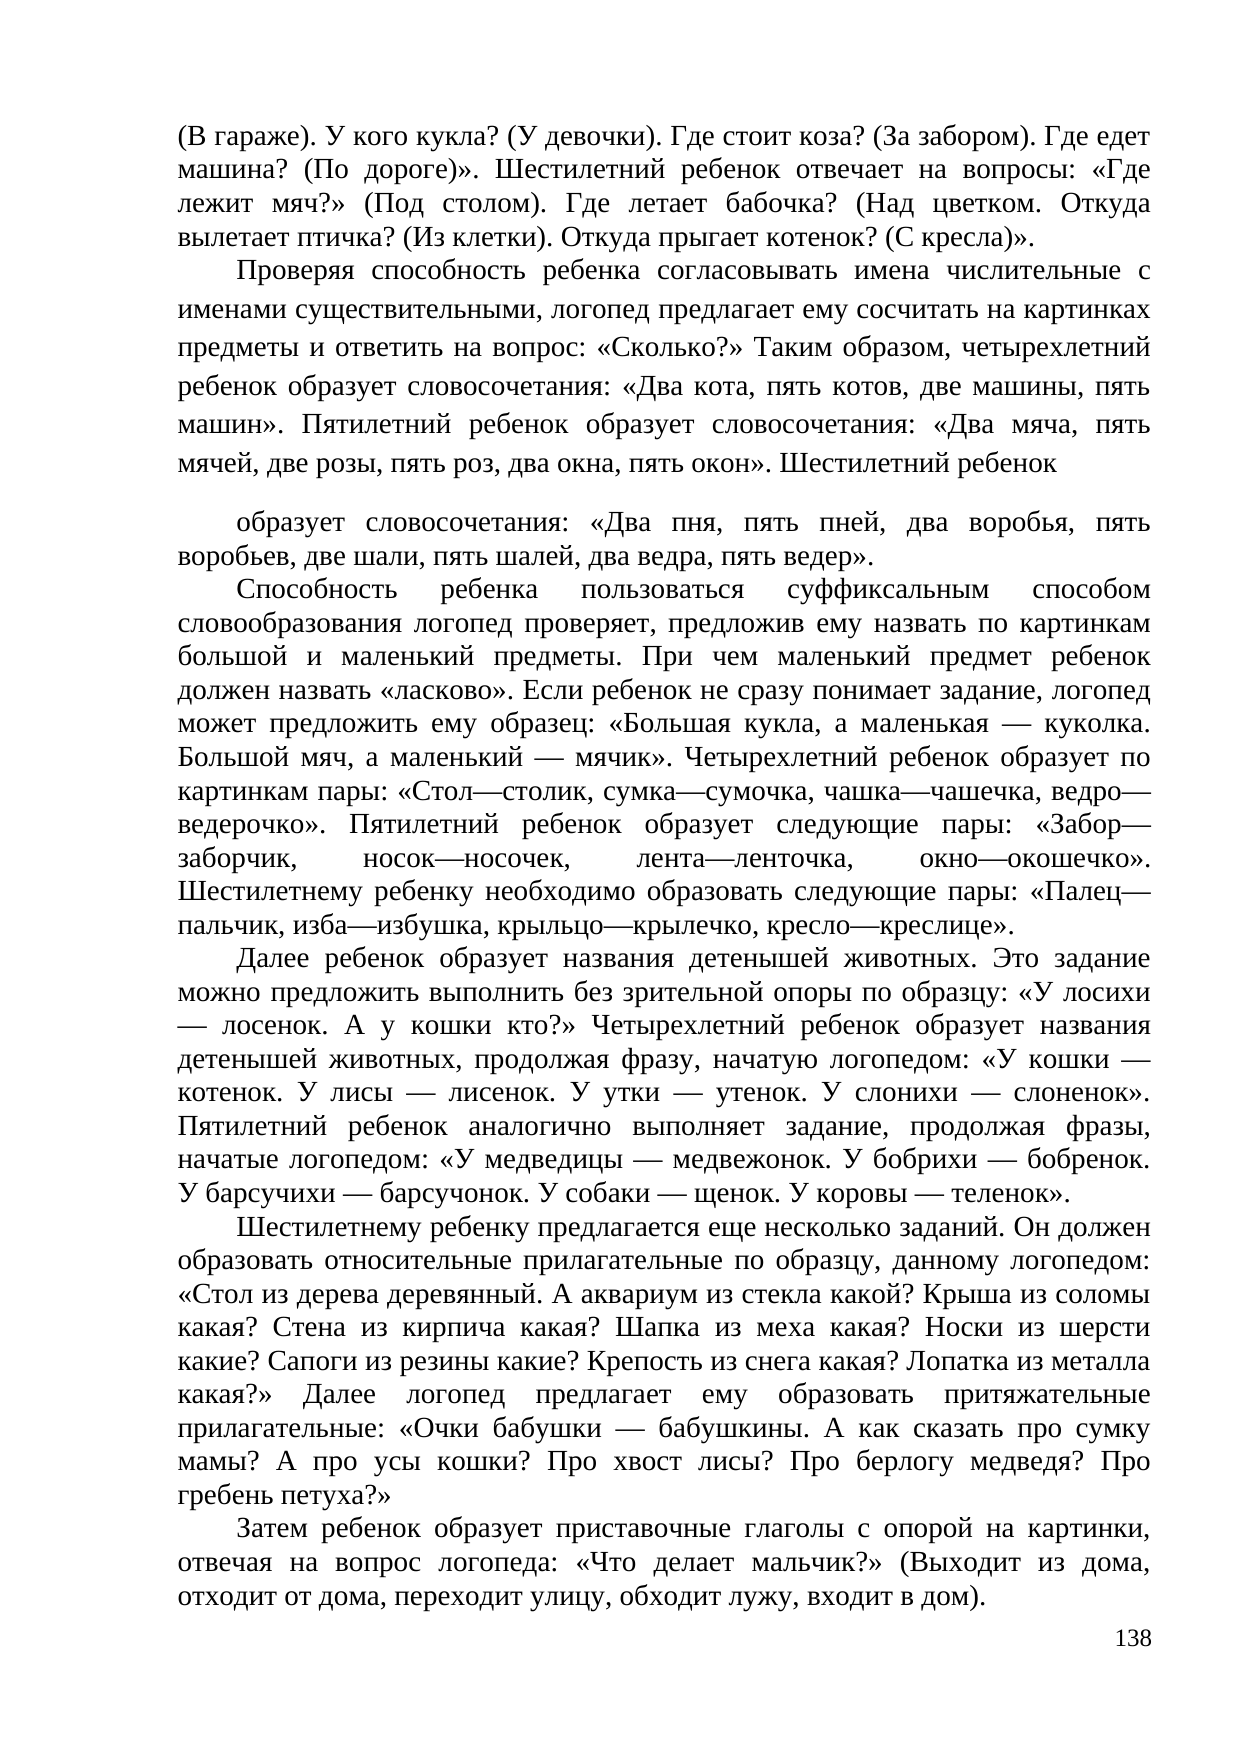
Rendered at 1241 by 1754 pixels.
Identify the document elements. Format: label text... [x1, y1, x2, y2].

text Способность ребенка пользоваться суффиксальным способом словообразования логопед проверяет, предложив ему назвать по картинкам большой и маленький предметы. При чем маленький предмет ребенок должен назвать «ласково». Если ребенок не сразу понимает задание, логопед может предложить ему образец: «Большая кукла, а маленькая — куколка. Большой мяч, а маленький — мячик». Четырехлетний ребенок образует по картинкам пары: «Стол—столик, сумка—сумочка, чашка—чашечка, ведро—ведерочко». Пятилетний ребенок образует следующие пары: «Забор—заборчик, носок—носочек, лента—ленточка, окно—окошечко». Шестилетнему ребенку необходимо образовать следующие пары: «Палец—пальчик, изба—избушка, крыльцо—крылечко, кресло—креслице». [177, 571, 1152, 940]
text образует словосочетания: «Два пня, пять пней, два воробья, пять воробьев, две шали, пять шалей, два ведра, пять ведер». [177, 504, 1152, 571]
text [177, 118, 1152, 252]
text Далее ребенок образует названия детенышей животных. Это задание можно предложить выполнить без зрительной опоры по образцу: «У лосихи — лосенок. А у кошки кто?» Четырехлетний ребенок образует названия детенышей животных, продолжая фразу, начатую логопедом: «У кошки — котенок. У лисы — лисенок. У утки — утенок. У слонихи — слоненок». Пятилетний ребенок аналогично выполняет задание, продолжая фразы, начатые логопедом: «У медведицы — медвежонок. У бобрихи — бобренок. У барсучихи — барсучонок. У собаки — щенок. У коровы — теленок». [177, 940, 1152, 1209]
text Шестилетнему ребенку предлагается еще несколько заданий. Он должен образовать относительные прилагательные по образцу, данному логопедом: «Стол из дерева деревянный. А аквариум из стекла какой? Крыша из соломы какая? Стена из кирпича какая? Шапка из меха какая? Носки из шерсти какие? Сапоги из резины какие? Крепость из снега какая? Лопатка из металла какая?» Далее логопед предлагает ему образовать притяжательные прилагательные: «Очки бабушки — бабушкины. А как сказать про сумку мамы? А про усы кошки? Про хвост лисы? Про берлогу медведя? Про гребень петуха?» [177, 1209, 1152, 1511]
text Проверяя способность ребенка согласовывать имена числительные с именами существительными, логопед предлагает ему сосчитать на картинках предметы и ответить на вопрос: «Сколько?» Таким образом, четырехлетний ребенок образует словосочетания: «Два кота, пять котов, две машины, пять машин». Пятилетний ребенок образует словосочетания: «Два мяча, пять мячей, две розы, пять роз, два окна, пять окон». Шестилетний ребенок [177, 252, 1152, 478]
text Затем ребенок образует приставочные глаголы с опорой на картинки, отвечая на вопрос логопеда: «Что делает мальчик?» (Выходит из дома, отходит от дома, переходит улицу, обходит лужу, входит в дом). [177, 1511, 1152, 1611]
